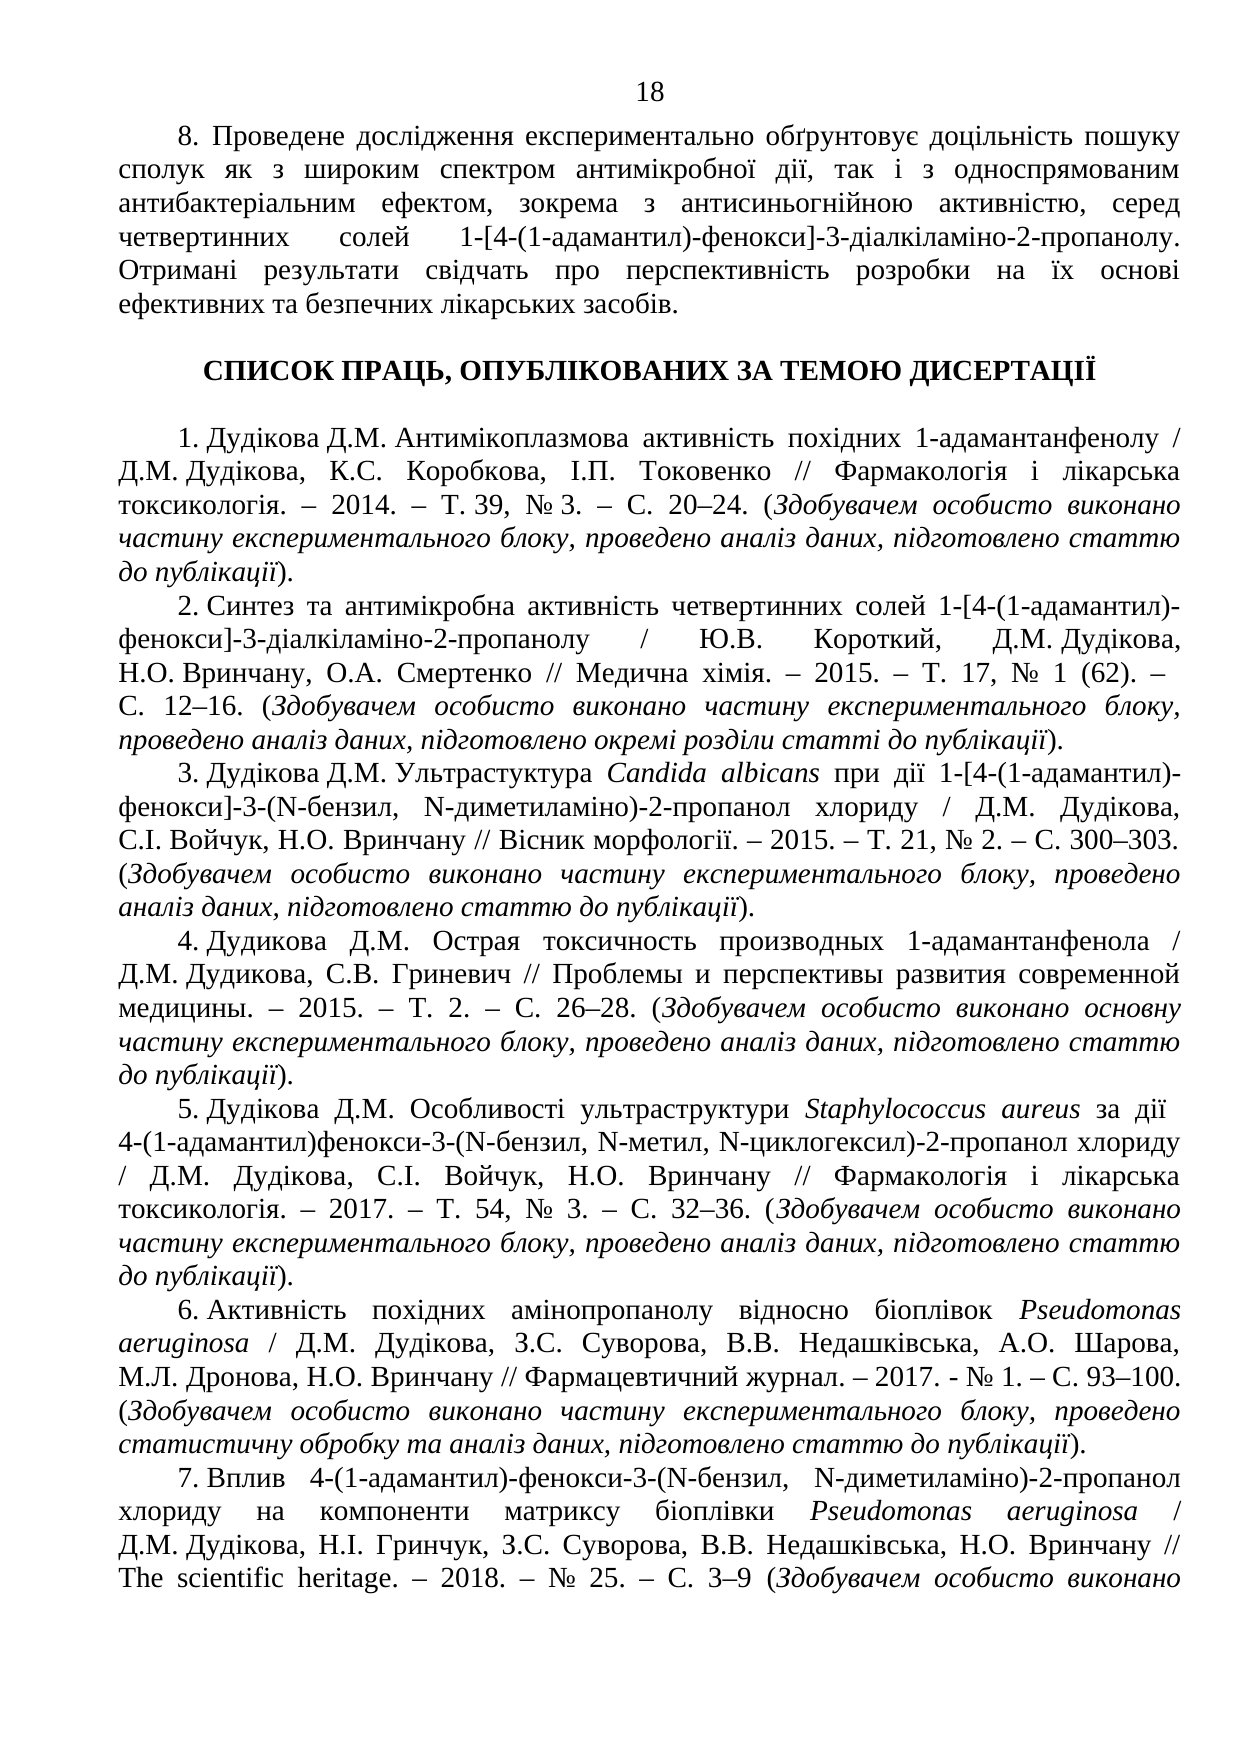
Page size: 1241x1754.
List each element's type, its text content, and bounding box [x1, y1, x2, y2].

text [118, 1460, 1181, 1594]
text СПИСОК ПРАЦЬ, ОПУБЛІКОВАНИХ ЗА ТЕМОЮ ДИСЕРТАЦІЇ [118, 353, 1181, 386]
text 4. Дудикова Д.М. Острая токсичность производных 1-адамантанфенола / Д.М. Дудикова, С.В. Гриневич // Проблемы и перспективы развития современной медицины. – 2015. – Т. 2. – С. 26–28. (Здобувачем особисто виконано основну частину експериментального блоку, проведено аналіз даних, підготовлено статтю до публікації). [118, 923, 1181, 1091]
text 3. Дудікова Д.М. Ультрастуктура Candida albicans при дії 1-[4-(1-адамантил)- фенокси]-3-(N-бензил, N-диметиламіно)-2-пропанол хлориду / Д.М. Дудікова, С.І. Войчук, Н.О. Вринчану // Вісник морфології. – 2015. – Т. 21, № 2. – С. 300–303. (Здобувачем особисто виконано частину експериментального блоку, проведено аналіз даних, підготовлено статтю до публікації). [118, 755, 1181, 923]
text 6. Активність похідних амінопропанолу відносно біоплівок Pseudomonas aeruginosa / Д.М. Дудікова, З.С. Суворова, В.В. Недашківська, А.О. Шарова, М.Л. Дронова, Н.О. Вринчану // Фармацевтичний журнал. – 2017. - № 1. – С. 93–100. (Здобувачем особисто виконано частину експериментального блоку, проведено статистичну обробку та аналіз даних, підготовлено статтю до публікації). [118, 1292, 1181, 1460]
text 1. Дудікова Д.М. Антимікоплазмова активність похідних 1-адамантанфенолу / Д.М. Дудікова, К.С. Коробкова, І.П. Токовенко // Фармакологія і лікарська токсикологія. – 2014. – Т. 39, № 3. – С. 20–24. (Здобувачем особисто виконано частину експериментального блоку, проведено аналіз даних, підготовлено статтю до публікації). [118, 420, 1181, 588]
list Проведене дослідження експериментально обґрунтовує доцільність пошуку сполук як з широким спектром антимікробної дії, так і з односпрямованим антибактеріальним ефектом, зокрема з антисиньогнійною активністю, серед четвертинних солей 1-[4-(1-адамантил)-фенокси]-3-діалкіламіно-2-пропанолу. Отримані результати свідчать про перспективність розробки на їх основі ефективних та безпечних лікарських засобів. [118, 118, 1181, 319]
text 2. Синтез та антимікробна активність четвертинних солей 1-[4-(1-адамантил)-фенокси]-3-діалкіламіно-2-пропанолу / Ю.В. Короткий, Д.М. Дудікова, Н.О. Вринчану, О.А. Смертенко // Медична хімія. – 2015. – Т. 17, № 1 (62). – С. 12–16. (Здобувачем особисто виконано частину експериментального блоку, проведено аналіз даних, підготовлено окремі розділи статті до публікації). [118, 588, 1181, 755]
text 5. Дудікова Д.М. Особливості ультраструктури Staphylococcus aureus за дії 4-(1-адамантил)фенокси-3-(N-бензил, N-метил, N-циклогексил)-2-пропанол хлориду / Д.М. Дудікова, С.І. Войчук, Н.О. Вринчану // Фармакологія і лікарська токсикологія. – 2017. – Т. 54, № 3. – С. 32–36. (Здобувачем особисто виконано частину експериментального блоку, проведено аналіз даних, підготовлено статтю до публікації). [118, 1091, 1181, 1292]
